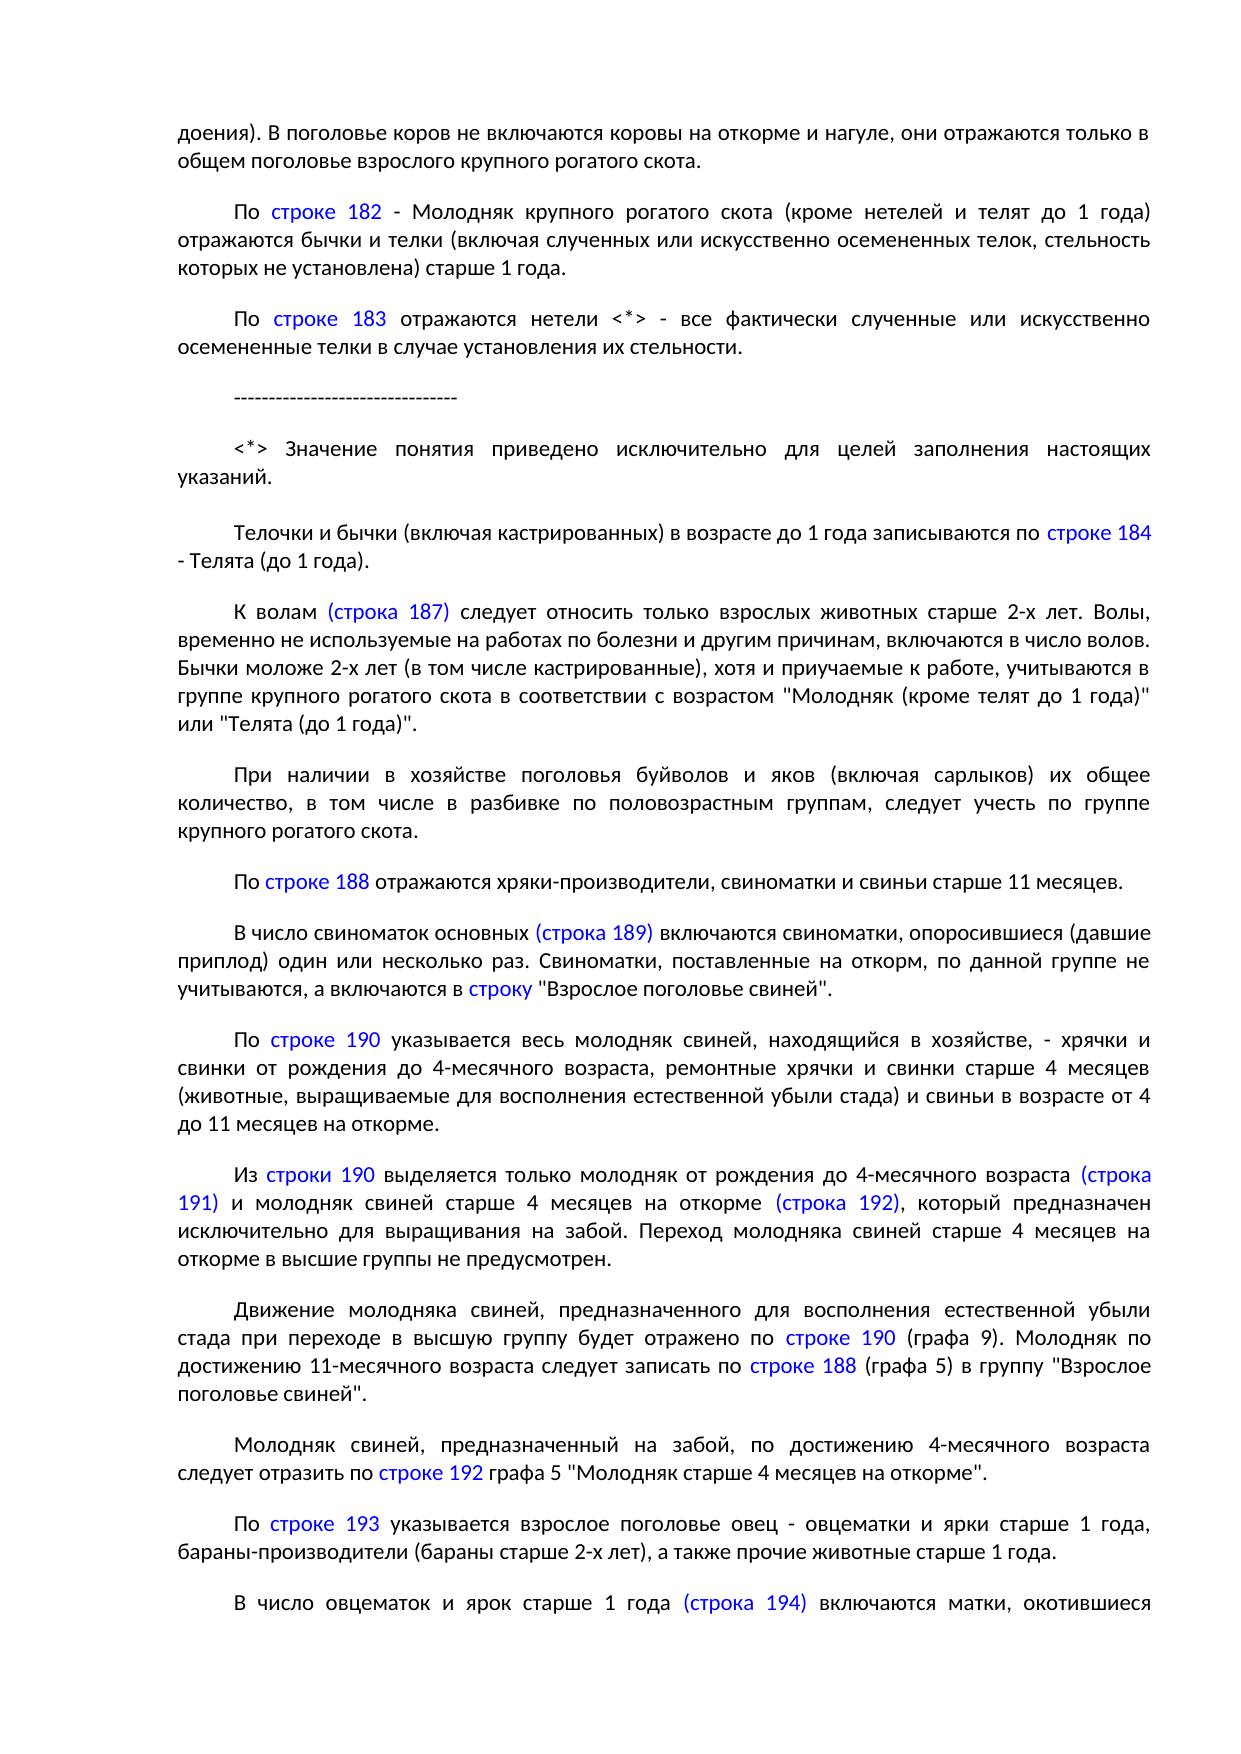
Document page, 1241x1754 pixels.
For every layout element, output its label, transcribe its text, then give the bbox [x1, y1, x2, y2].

text При наличии в хозяйстве поголовья буйволов и яков (включая сарлыков) их общее количество, в том числе в разбивке по половозрастным группам, следует учесть по группе крупного рогатого скота. [177, 760, 1152, 844]
text К волам (строка 187) следует относить только взрослых животных старше 2-х лет. Волы, временно не используемые на работах по болезни и другим причинам, включаются в число волов. Бычки моложе 2-х лет (в том числе кастрированные), хотя и приучаемые к работе, учитываются в группе крупного рогатого скота в соответствии с возрастом "Молодняк (кроме телят до 1 года)" или "Телята (до 1 года)". [177, 597, 1152, 737]
text По строке 182 - Молодняк крупного рогатого скота (кроме нетелей и телят до 1 года) отражаются бычки и телки (включая слученных или искусственно осемененных телок, стельность которых не установлена) старше 1 года. [177, 197, 1152, 281]
text В число свиноматок основных (строка 189) включаются свиноматки, опоросившиеся (давшие приплод) один или несколько раз. Свиноматки, поставленные на откорм, по данной группе не учитываются, а включаются в строку "Взрослое поголовье свиней". [177, 918, 1152, 1002]
text По строке 183 отражаются нетели <*> - все фактически слученные или искусственно осемененные телки в случае установления их стельности. [177, 304, 1152, 360]
text <*> Значение понятия приведено исключительно для целей заполнения настоящих указаний. [177, 434, 1152, 490]
text Движение молодняка свиней, предназначенного для восполнения естественной убыли стада при переходе в высшую группу будет отражено по строке 190 (графа 9). Молодняк по достижению 11-месячного возраста следует записать по строке 188 (графа 5) в группу "Взрослое поголовье свиней". [177, 1295, 1152, 1407]
text По строке 190 указывается весь молодняк свиней, находящийся в хозяйстве, - хрячки и свинки от рождения до 4-месячного возраста, ремонтные хрячки и свинки старше 4 месяцев (животные, выращиваемые для восполнения естественной убыли стада) и свиньи в возрасте от 4 до 11 месяцев на откорме. [177, 1025, 1152, 1137]
text По строке 193 указывается взрослое поголовье овец - овцематки и ярки старше 1 года, бараны-производители (бараны старше 2-х лет), а также прочие животные старше 1 года. [177, 1509, 1152, 1565]
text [177, 118, 1152, 174]
text Молодняк свиней, предназначенный на забой, по достижению 4-месячного возраста следует отразить по строке 192 графа 5 "Молодняк старше 4 месяцев на откорме". [177, 1430, 1152, 1486]
text По строке 188 отражаются хряки-производители, свиноматки и свиньи старше 11 месяцев. [177, 867, 1152, 895]
text -------------------------------- [177, 383, 1152, 411]
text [177, 1588, 1152, 1616]
text Из строки 190 выделяется только молодняк от рождения до 4-месячного возраста (строка 191) и молодняк свиней старше 4 месяцев на откорме (строка 192), который предназначен исключительно для выращивания на забой. Переход молодняка свиней старше 4 месяцев на откорме в высшие группы не предусмотрен. [177, 1160, 1152, 1272]
text Телочки и бычки (включая кастрированных) в возрасте до 1 года записываются по строке 184 - Телята (до 1 года). [177, 518, 1152, 574]
